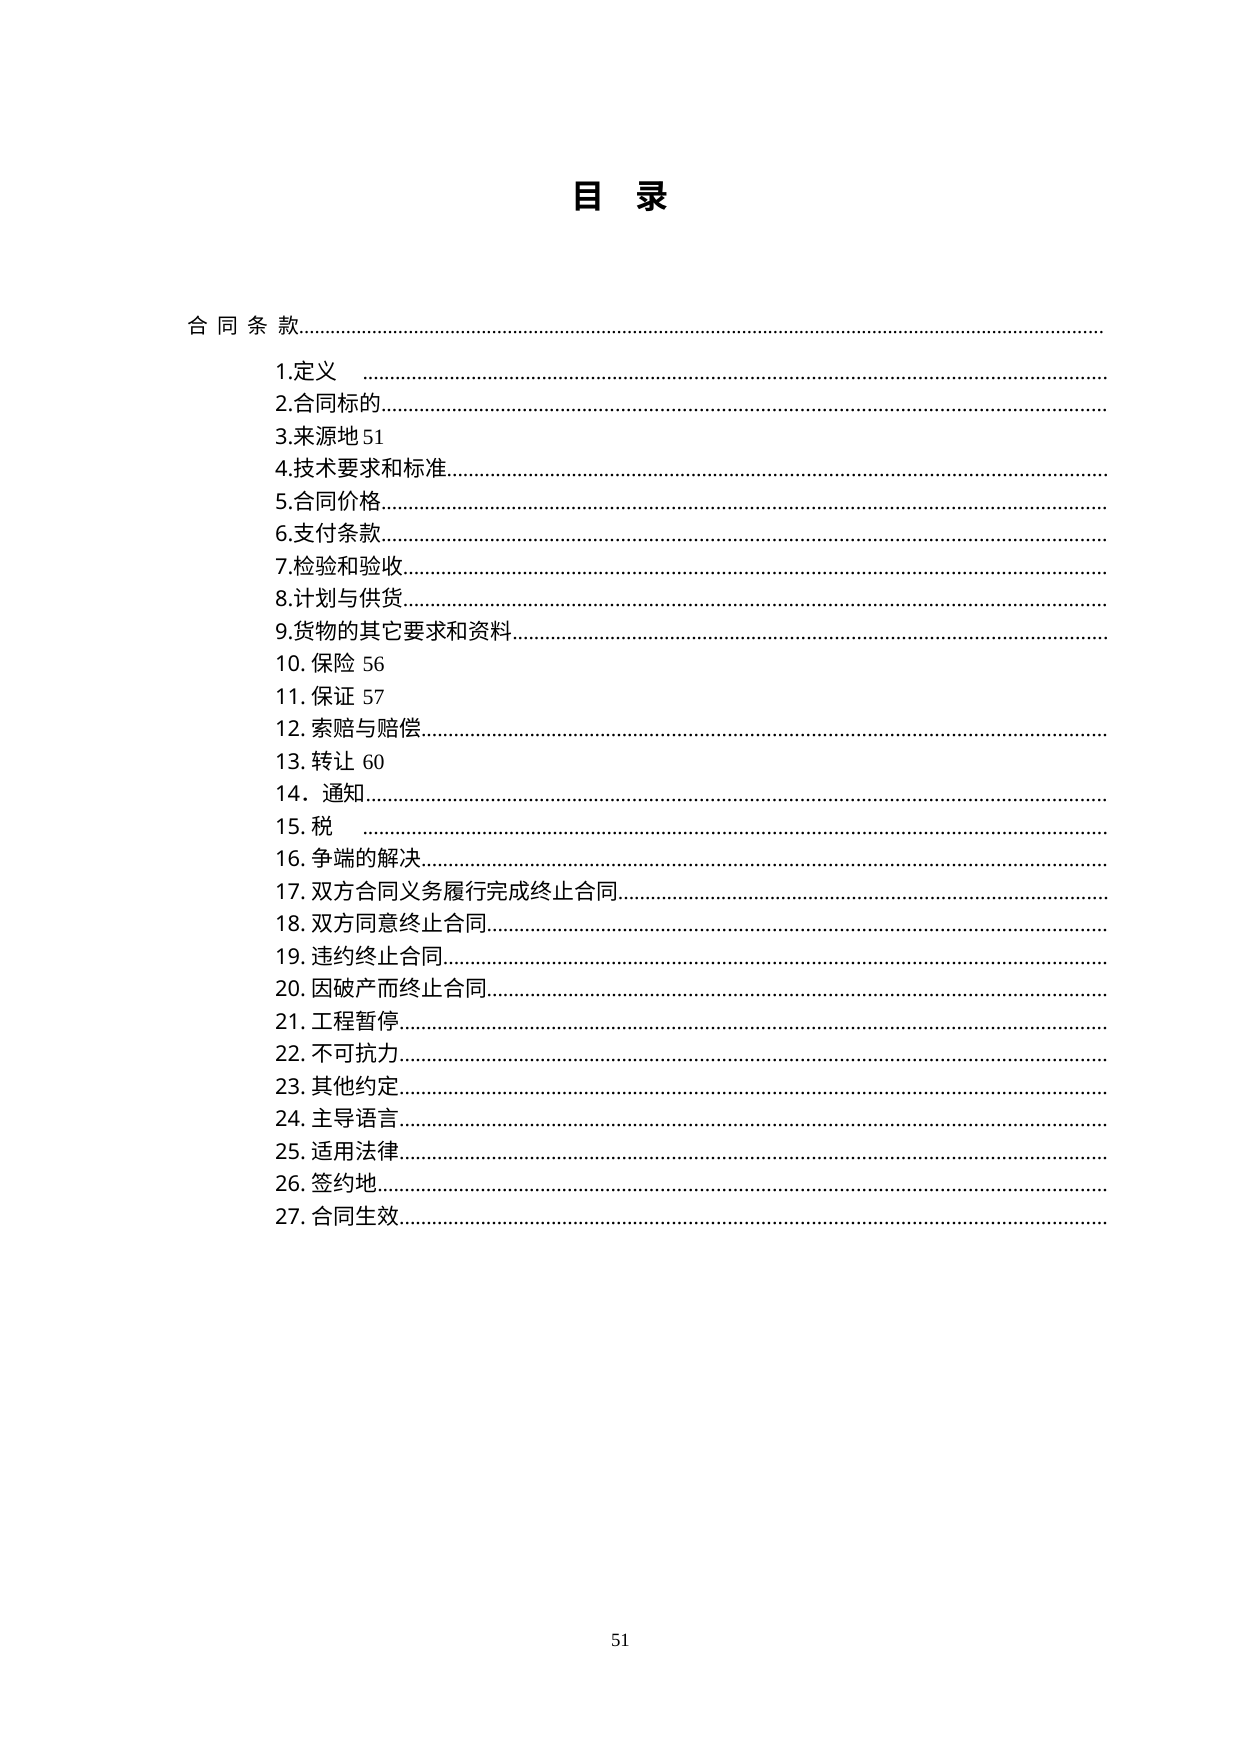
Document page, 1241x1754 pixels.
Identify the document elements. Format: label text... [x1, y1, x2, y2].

text 20. 因破产而终止合同 62 [275, 971, 1053, 1003]
text 8.计划与供货 56 [275, 581, 1053, 613]
text 23. 其他约定 63 [275, 1068, 1053, 1101]
text 4.技术要求和标准 52 [275, 451, 1053, 483]
text 12. 索赔与赔偿 57 [275, 711, 1053, 743]
text 18. 双方同意终止合同 61 [275, 906, 1053, 938]
text 9.货物的其它要求和资料 56 [275, 613, 1053, 646]
text 19. 违约终止合同 61 [275, 938, 1053, 971]
text 17. 双方合同义务履行完成终止合同 61 [275, 873, 1053, 906]
text 27. 合同生效 64 [275, 1198, 1053, 1231]
text 21. 工程暂停 62 [275, 1003, 1053, 1036]
text 24. 主导语言 63 [275, 1101, 1053, 1133]
text 16. 争端的解决 61 [275, 841, 1053, 873]
text 6.支付条款 53 [275, 516, 1053, 548]
text 25. 适用法律 63 [275, 1133, 1053, 1166]
text 11. 保证 57 [275, 678, 1053, 711]
text 5.合同价格 52 [275, 483, 1053, 516]
text 13. 转让 60 [275, 743, 1053, 776]
text 1.定义 51 [275, 353, 1053, 386]
text 10. 保险 56 [275, 646, 1053, 678]
text 2.合同标的 51 [275, 386, 1053, 418]
text 目 录 [187, 162, 1053, 227]
text 15. 税 61 [275, 808, 1053, 841]
text 22. 不可抗力 63 [275, 1036, 1053, 1068]
text 合 同 条 款 49 [187, 308, 1051, 341]
text 14．通知 60 [275, 776, 1053, 808]
text 26. 签约地 63 [275, 1166, 1053, 1198]
text 3.来源地 51 [275, 418, 1053, 451]
text 7.检验和验收 54 [275, 548, 1053, 581]
